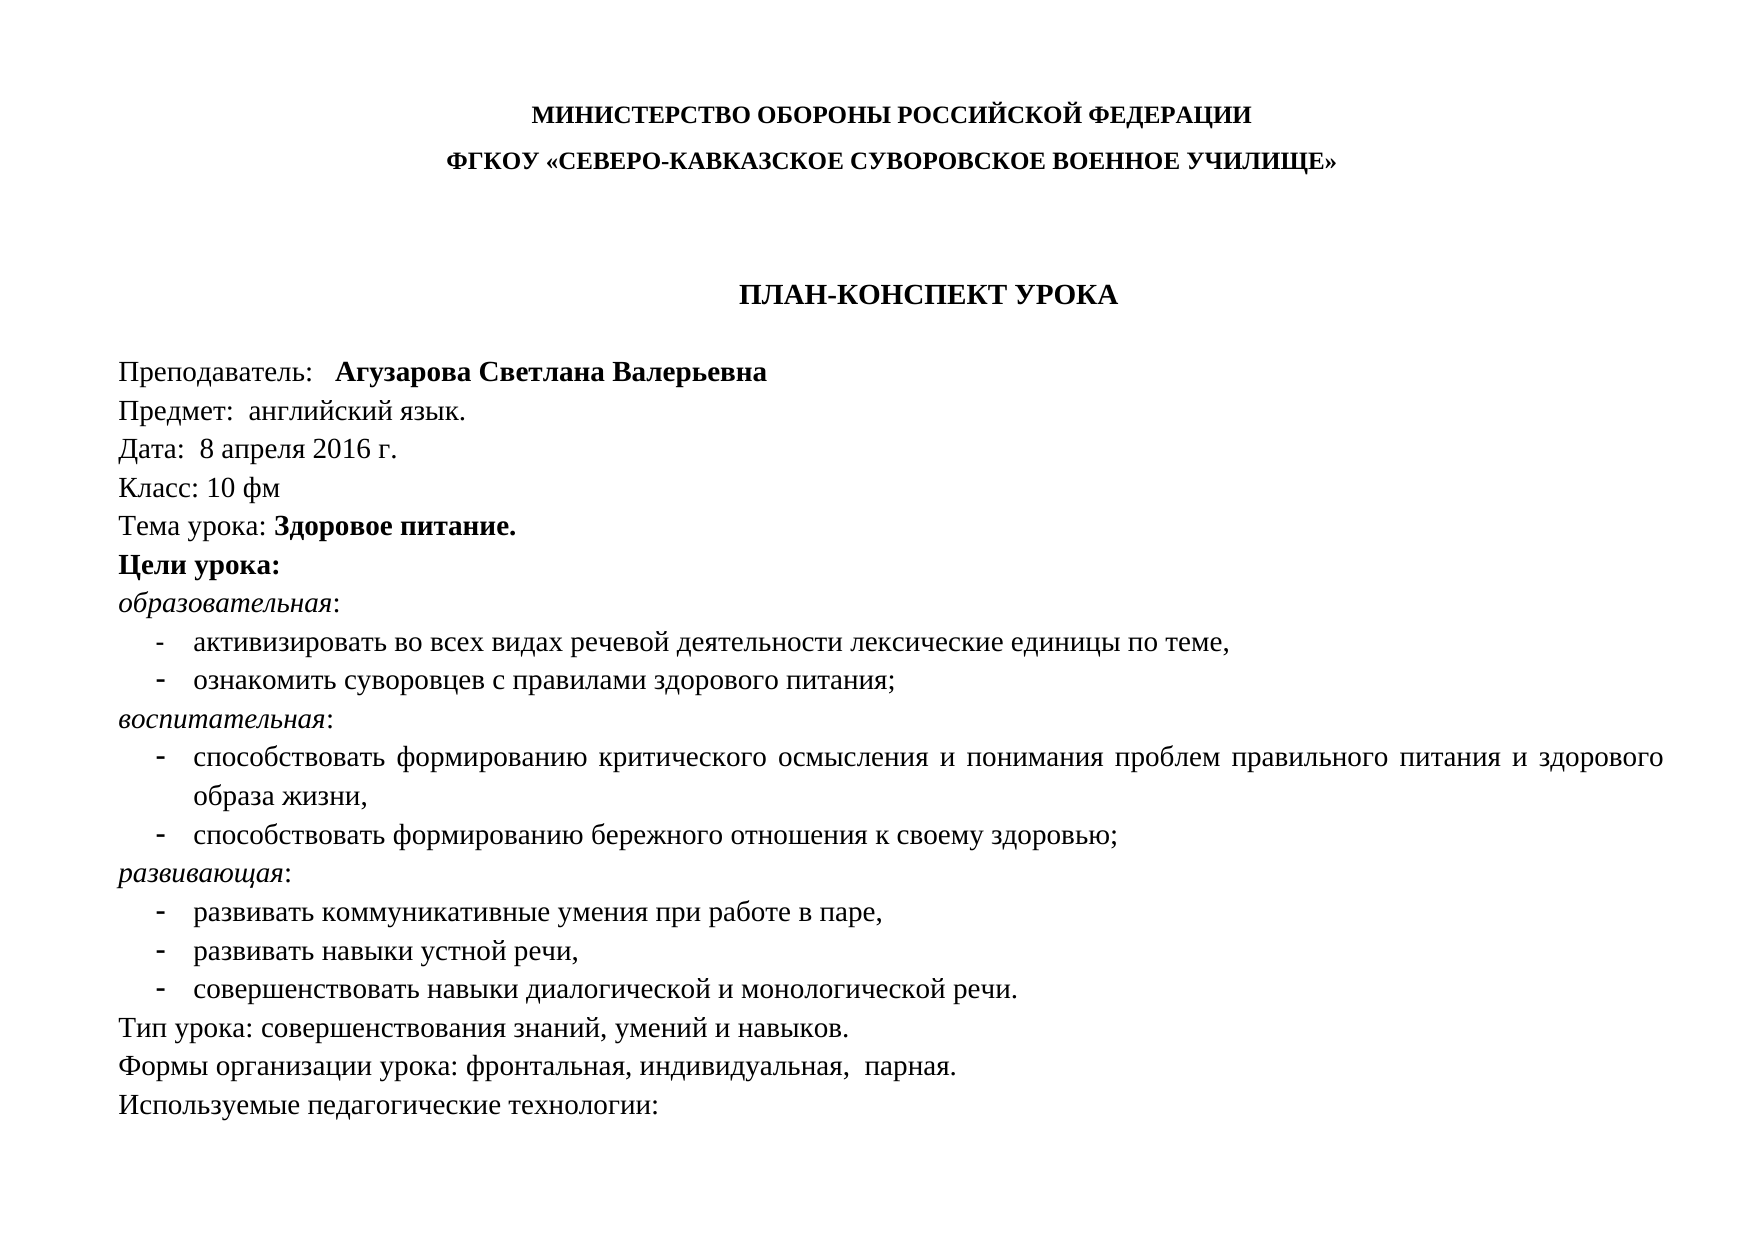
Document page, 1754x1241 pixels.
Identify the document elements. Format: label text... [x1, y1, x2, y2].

text ПЛАН-КОНСПЕКТ УРОКА [118, 277, 1665, 311]
list способствовать формированию бережного отношения к своему здоровью; [156, 817, 1665, 850]
text Преподаватель: Агузарова Светлана Валерьевна [118, 354, 1665, 388]
text ФГКОУ «СЕВЕРО-КАВКАЗСКОЕ СУВОРОВСКОЕ ВОЕННОЕ УЧИЛИЩЕ» [118, 146, 1665, 175]
text Используемые педагогические технологии: [118, 1087, 1665, 1121]
text Дата: 8 апреля 2016 г. [118, 431, 1665, 465]
text воспитательная: [118, 701, 1665, 734]
text Тема урока: Здоровое питание. [118, 508, 1665, 542]
list совершенствовать навыки диалогической и монологической речи. [156, 971, 1665, 1005]
text развивающая: [118, 855, 1665, 889]
text Формы организации урока: фронтальная, индивидуальная, парная. [118, 1048, 1665, 1082]
list способствовать формированию критического осмысления и понимания проблем правильного питания и здорового образа жизни, [156, 739, 1665, 812]
list активизировать во всех видах речевой деятельности лексические единицы по теме, [156, 624, 1665, 657]
list развивать коммуникативные умения при работе в паре, [156, 894, 1665, 928]
text Тип урока: совершенствования знаний, умений и навыков. [118, 1010, 1665, 1043]
text Предмет: английский язык. [118, 393, 1665, 426]
list развивать навыки устной речи, [156, 933, 1665, 966]
list ознакомить суворовцев с правилами здорового питания; [156, 662, 1665, 696]
text МИНИСТЕРСТВО ОБОРОНЫ РОССИЙСКОЙ ФЕДЕРАЦИИ [118, 100, 1665, 129]
text Цели урока: [118, 547, 1665, 580]
text Класс: 10 фм [118, 470, 1665, 503]
text образовательная: [118, 585, 1665, 619]
